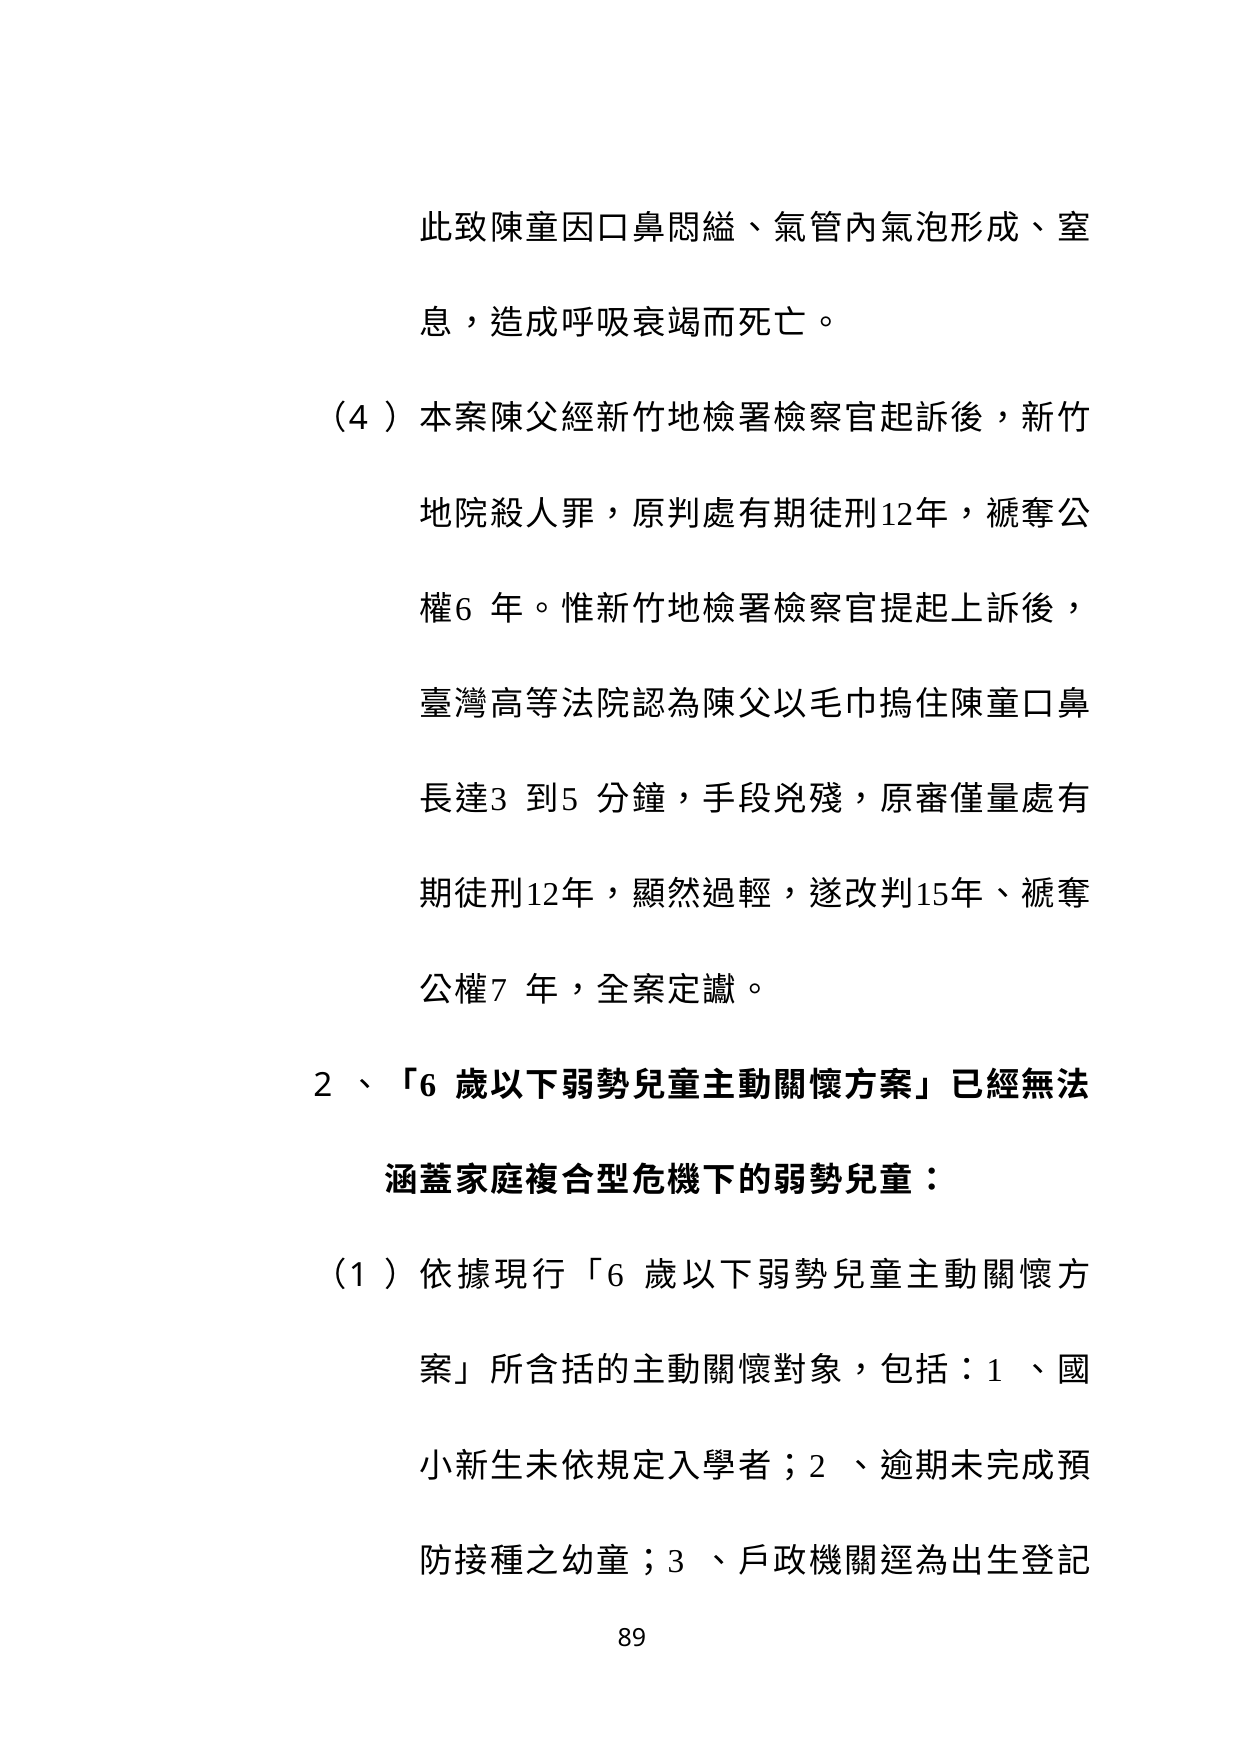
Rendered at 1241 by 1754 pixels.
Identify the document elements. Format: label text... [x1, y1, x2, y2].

subtitle 「6歲以下弱勢兒童主動關懷方案」已經無法涵蓋家庭複合型危機下的弱勢兒童： [296, 1034, 1092, 1224]
subtitle 翌(15)日凌晨0時許，陳父在租屋處沖泡牛奶餵食陳童入睡後，自行飲酒至當日凌晨2、3時許，陳童睡醒持續大聲哭鬧，陳父心生不耐，竟持毛巾摀住陳童的口、鼻，直至陳童停止哭鬧，期間長達3至5分鐘，因此致陳童因口鼻悶縊、氣管內氣泡形成、窒息，造成呼吸衰竭而死亡。 [296, 177, 1092, 368]
subtitle 本案陳父經新竹地檢署檢察官起訴後，新竹地院殺人罪，原判處有期徒刑12年，褫奪公權6年。惟新竹地檢署檢察官提起上訴後，臺灣高等法院認為陳父以毛巾摀住陳童口鼻長達3到5分鐘，手段兇殘，原審僅量處有期徒刑12年，顯然過輕，遂改判15年、褫奪公權7年，全案定讞。 [296, 368, 1092, 1034]
